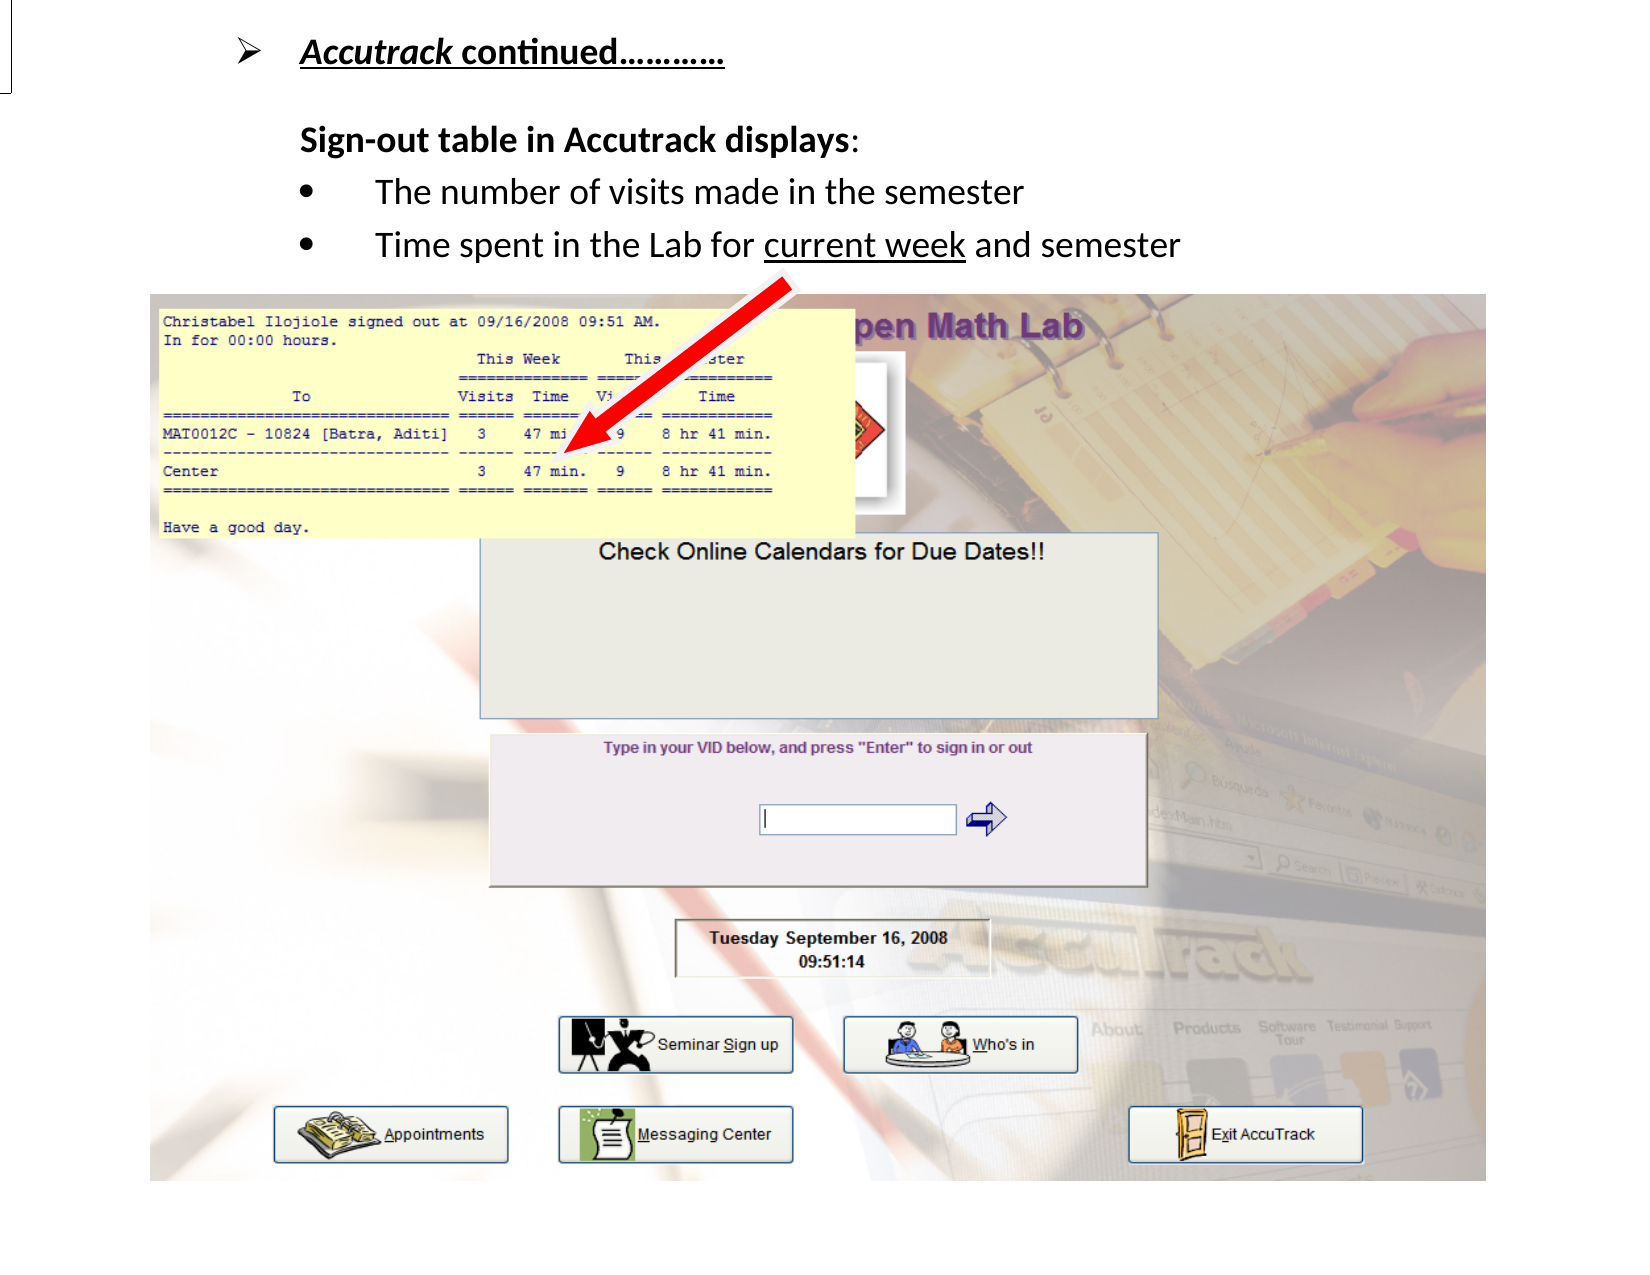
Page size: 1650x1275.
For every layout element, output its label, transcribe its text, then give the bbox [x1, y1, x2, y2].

list Accutrack continued………… [234, 28, 1500, 74]
picture [150, 294, 1486, 1181]
list The number of visits made in the semester [300, 168, 1500, 214]
list Time spent in the Lab for current week and semester [300, 221, 1500, 267]
list Sign-out table in Accutrack displays: [234, 116, 1500, 162]
